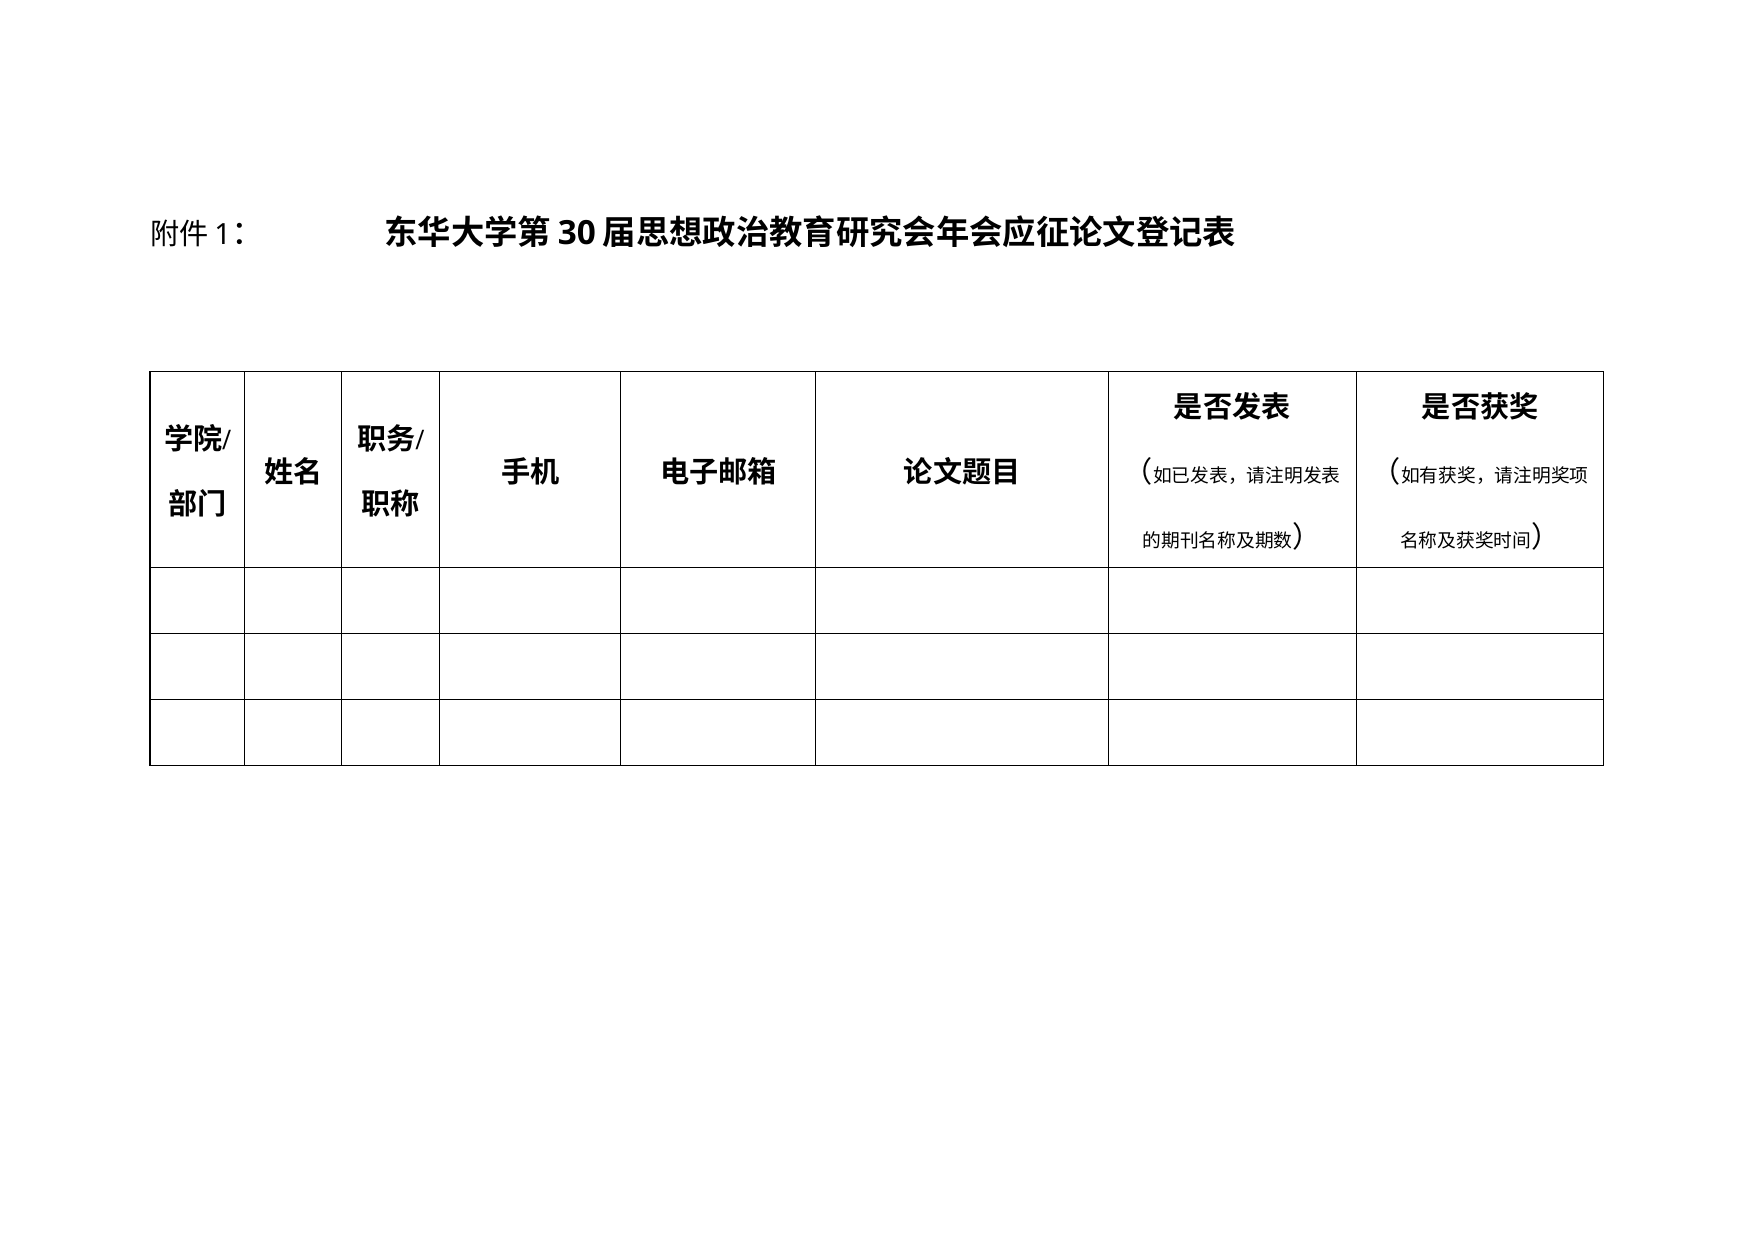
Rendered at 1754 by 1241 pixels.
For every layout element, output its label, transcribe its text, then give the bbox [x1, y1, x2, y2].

table_cell [1109, 634, 1356, 699]
table_cell [245, 634, 341, 699]
table_cell [342, 700, 439, 765]
table_cell [1357, 634, 1603, 699]
table_cell [816, 568, 1108, 633]
table_cell [1109, 568, 1356, 633]
table_header 手机 [440, 372, 620, 567]
table_cell [816, 634, 1108, 699]
table_cell [621, 700, 815, 765]
table_header 论文题目 [816, 372, 1108, 567]
text 附件1： 东华大学第30届思想政治教育研究会年会应征论文登记表 [150, 198, 1604, 263]
table_header 是否获奖 （如有获奖，请注明奖项名称及获奖时间） [1357, 372, 1603, 567]
table_header 职务/职称 [342, 372, 439, 567]
table_cell [621, 634, 815, 699]
table_cell [245, 700, 341, 765]
table_cell [440, 634, 620, 699]
table_cell [245, 568, 341, 633]
table_cell [440, 568, 620, 633]
table_header 电子邮箱 [621, 372, 815, 567]
table_cell [151, 568, 244, 633]
table_cell [342, 568, 439, 633]
table_cell [151, 700, 244, 765]
table_cell [1109, 700, 1356, 765]
table_cell [342, 634, 439, 699]
table_cell [440, 700, 620, 765]
table_cell [621, 568, 815, 633]
table_cell [151, 634, 244, 699]
table_cell [1357, 700, 1603, 765]
table_header 是否发表 （如已发表，请注明发表的期刊名称及期数） [1109, 372, 1356, 567]
table_header 学院/部门 [151, 372, 244, 567]
table_cell [816, 700, 1108, 765]
table_header 姓名 [245, 372, 341, 567]
table_cell [1357, 568, 1603, 633]
